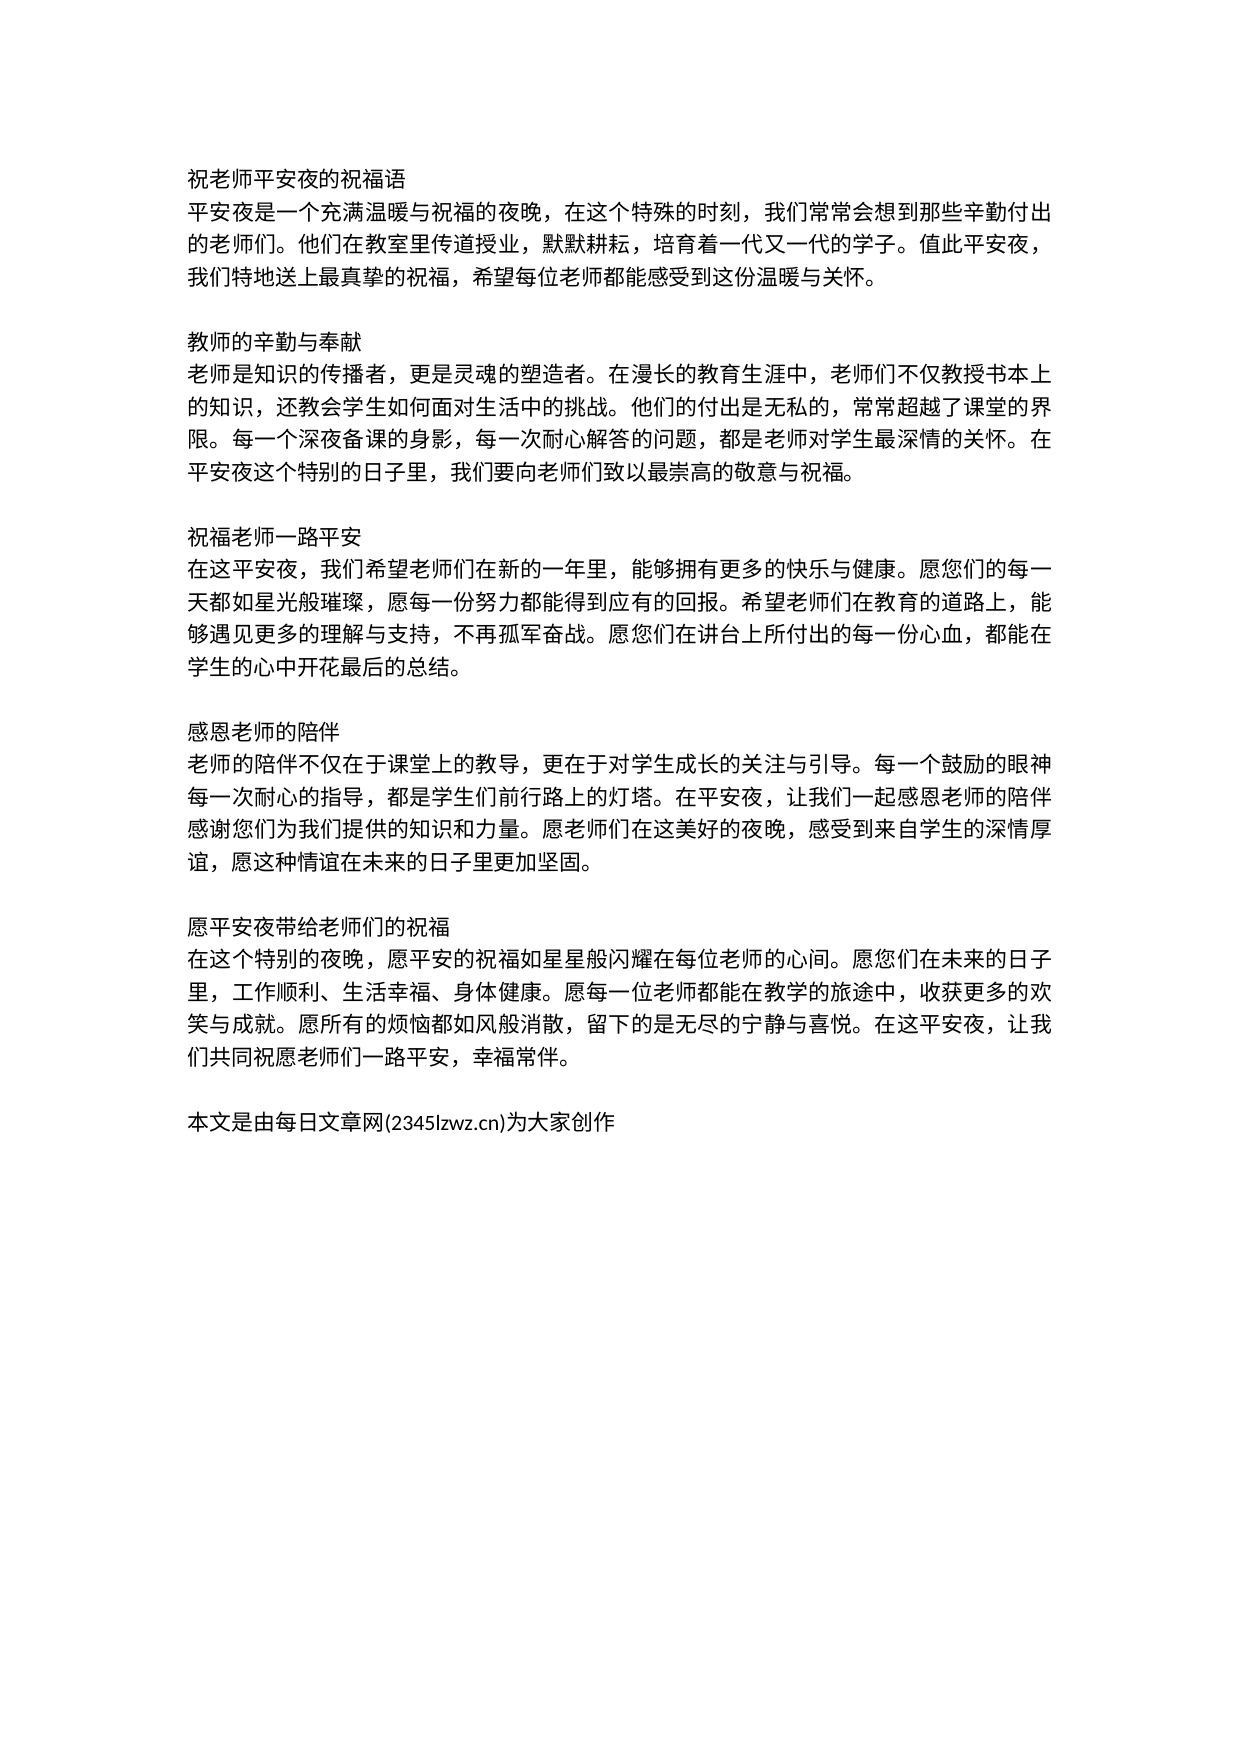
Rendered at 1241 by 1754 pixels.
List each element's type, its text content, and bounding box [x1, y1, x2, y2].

text 老师是知识的传播者，更是灵魂的塑造者。在漫长的教育生涯中，老师们不仅教授书本上的知识，还教会学生如何面对生活中的挑战。他们的付出是无私的，常常超越了课堂的界限。每一个深夜备课的身影，每一次耐心解答的问题，都是老师对学生最深情的关怀。在平安夜这个特别的日子里，我们要向老师们致以最崇高的敬意与祝福。 [187, 357, 1053, 487]
text 祝福老师一路平安 [187, 519, 1053, 552]
text 平安夜是一个充满温暖与祝福的夜晚，在这个特殊的时刻，我们常常会想到那些辛勤付出的老师们。他们在教室里传道授业，默默耕耘，培育着一代又一代的学子。值此平安夜，我们特地送上最真挚的祝福，希望每位老师都能感受到这份温暖与关怀。 [187, 194, 1053, 292]
text 本文是由每日文章网(2345lzwz.cn)为大家创作 [187, 1104, 1053, 1137]
text 老师的陪伴不仅在于课堂上的教导，更在于对学生成长的关注与引导。每一个鼓励的眼神，每一次耐心的指导，都是学生们前行路上的灯塔。在平安夜，让我们一起感恩老师的陪伴，感谢您们为我们提供的知识和力量。愿老师们在这美好的夜晚，感受到来自学生的深情厚谊，愿这种情谊在未来的日子里更加坚固。 [187, 747, 1053, 877]
text 感恩老师的陪伴 [187, 714, 1053, 747]
text 在这平安夜，我们希望老师们在新的一年里，能够拥有更多的快乐与健康。愿您们的每一天都如星光般璀璨，愿每一份努力都能得到应有的回报。希望老师们在教育的道路上，能够遇见更多的理解与支持，不再孤军奋战。愿您们在讲台上所付出的每一份心血，都能在学生的心中开花最后的总结。 [187, 552, 1053, 682]
text 教师的辛勤与奉献 [187, 324, 1053, 357]
text 在这个特别的夜晚，愿平安的祝福如星星般闪耀在每位老师的心间。愿您们在未来的日子里，工作顺利、生活幸福、身体健康。愿每一位老师都能在教学的旅途中，收获更多的欢笑与成就。愿所有的烦恼都如风般消散，留下的是无尽的宁静与喜悦。在这平安夜，让我们共同祝愿老师们一路平安，幸福常伴。 [187, 942, 1053, 1072]
text 祝老师平安夜的祝福语 [187, 162, 1053, 194]
text 愿平安夜带给老师们的祝福 [187, 909, 1053, 942]
